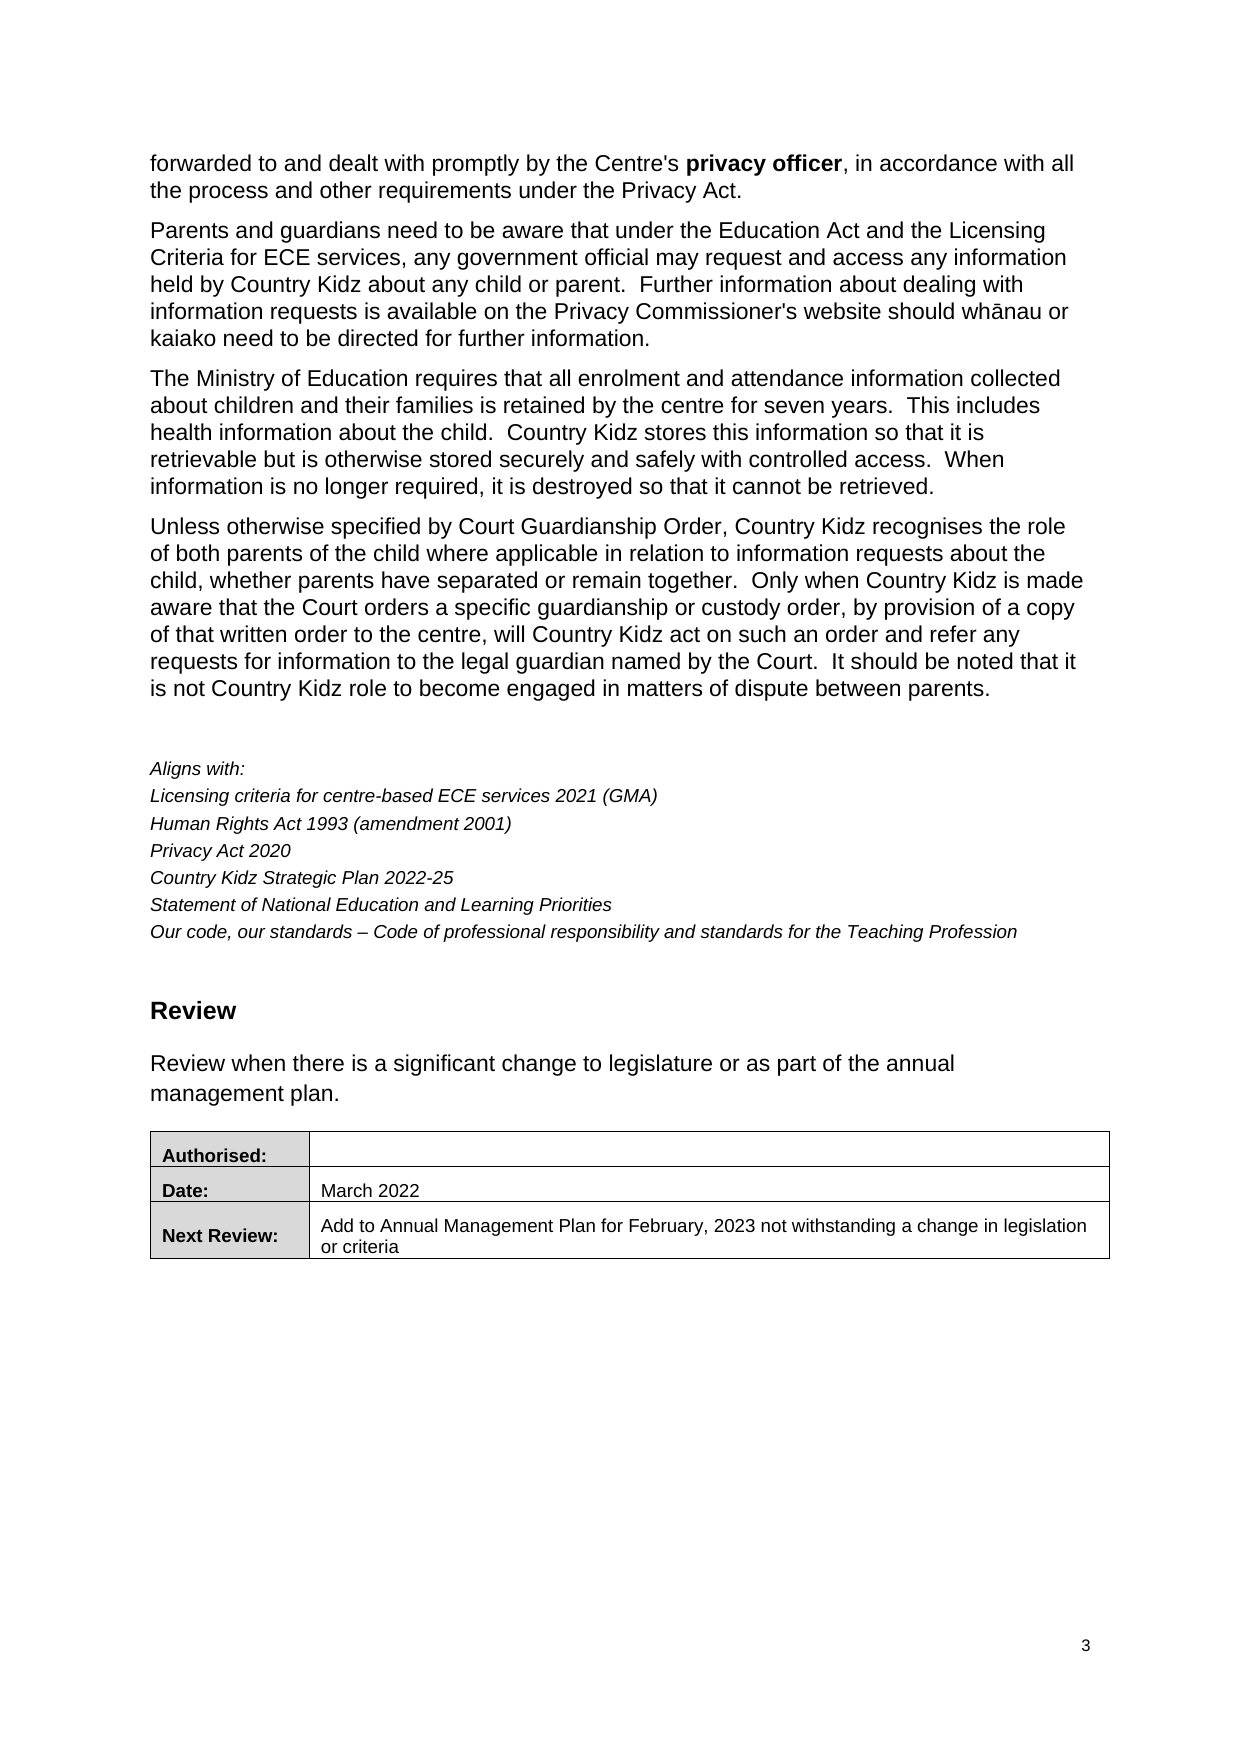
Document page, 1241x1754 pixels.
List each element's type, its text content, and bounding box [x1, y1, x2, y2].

table_cell March 2022 [310, 1167, 1109, 1201]
text Statement of National Education and Learning Priorities [150, 889, 1090, 917]
text Unless otherwise specified by Court Guardianship Order, Country Kidz recognises the role of both parents of the child where applicable in relation to information requests about the child, whether parents have separated or remain together. Only when Country Kidz is made aware that the Court orders a specific guardianship or custody order, by provision of a copy of that written order to the centre, will Country Kidz act on such an order and refer any requests for information to the legal guardian named by the Court. It should be noted that it is not Country Kidz role to become engaged in matters of dispute between parents. [150, 512, 1090, 702]
text Licensing criteria for centre-based ECE services 2021 (GMA) [150, 781, 1090, 808]
table_header Authorised: [151, 1132, 309, 1166]
text Review [150, 996, 1090, 1024]
text Aligns with: [150, 754, 1090, 781]
table_cell Add to Annual Management Plan for February, 2023 not withstanding a change in legislation or criteria [310, 1202, 1109, 1258]
text Our code, our standards – Code of professional responsibility and standards for the Teaching Profession [150, 917, 1090, 944]
text Parents and guardians need to be aware that under the Education Act and the Licensing Criteria for ECE services, any government official may request and access any information held by Country Kidz about any child or parent. Further information about dealing with information requests is available on the Privacy Commissioner's website should whānau or kaiako need to be directed for further information. [150, 217, 1090, 352]
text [150, 150, 1090, 204]
table_cell Next Review: [151, 1202, 309, 1258]
text The Ministry of Education requires that all enrolment and attendance information collected about children and their families is retained by the centre for seven years. This includes health information about the child. Country Kidz stores this information so that it is retrievable but is otherwise stored securely and safely with controlled access. When information is no longer required, it is destroyed so that it cannot be retrieved. [150, 364, 1090, 500]
text Human Rights Act 1993 (amendment 2001) [150, 808, 1090, 835]
text Privacy Act 2020 [150, 835, 1090, 862]
table_cell Date: [151, 1167, 309, 1201]
text Review when there is a significant change to legislature or as part of the annual management plan. [150, 1049, 1090, 1106]
text Country Kidz Strategic Plan 2022-25 [150, 862, 1090, 889]
table_header [310, 1132, 1109, 1166]
